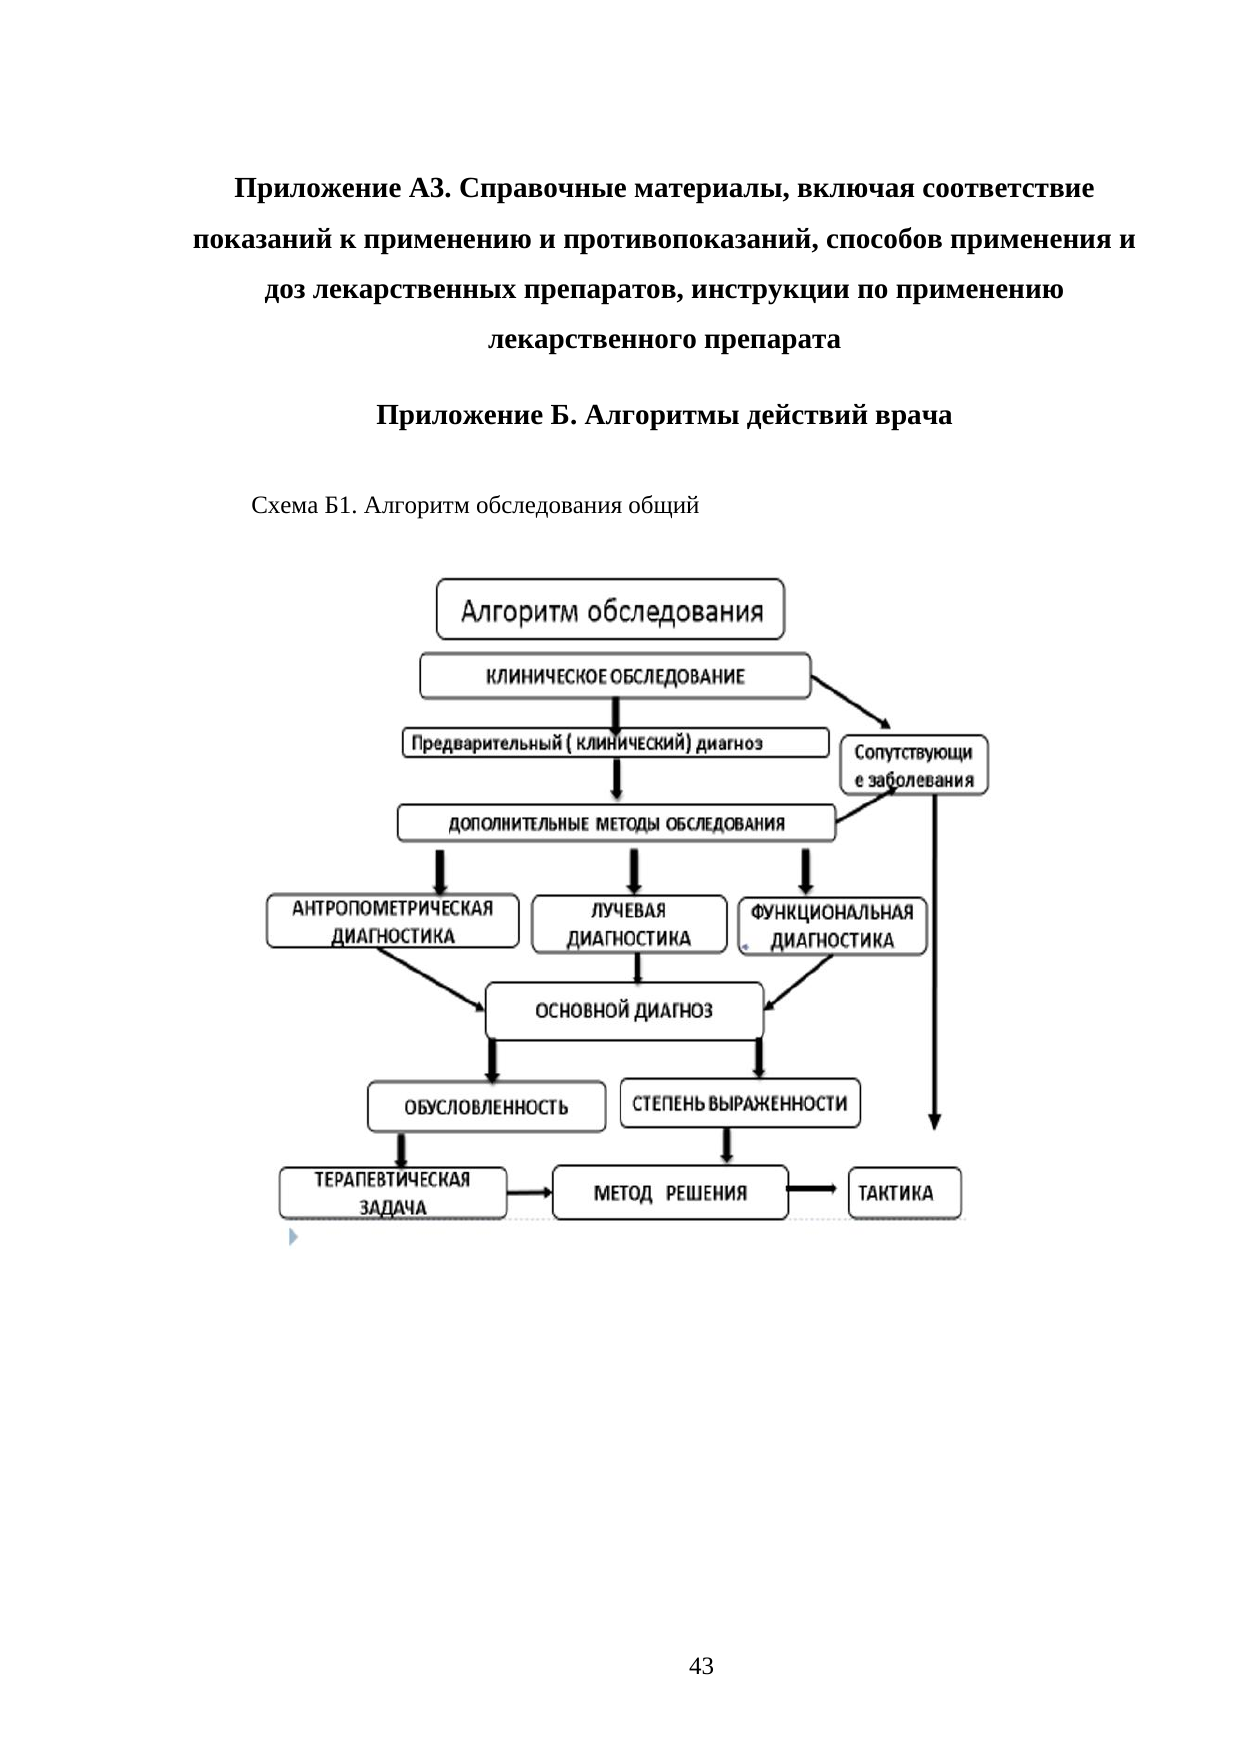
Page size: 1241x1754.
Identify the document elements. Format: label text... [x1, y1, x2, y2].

picture [251, 576, 1004, 1271]
text Приложение Б. Алгоритмы действий врача [177, 397, 1152, 430]
text Приложение А3. Справочные материалы, включая соответствие показаний к применению и противопоказаний, способов применения и доз лекарственных препаратов, инструкции по применению лекарственного препарата [177, 171, 1152, 355]
text Схема Б1. Алгоритм обследования общий [177, 490, 1152, 519]
